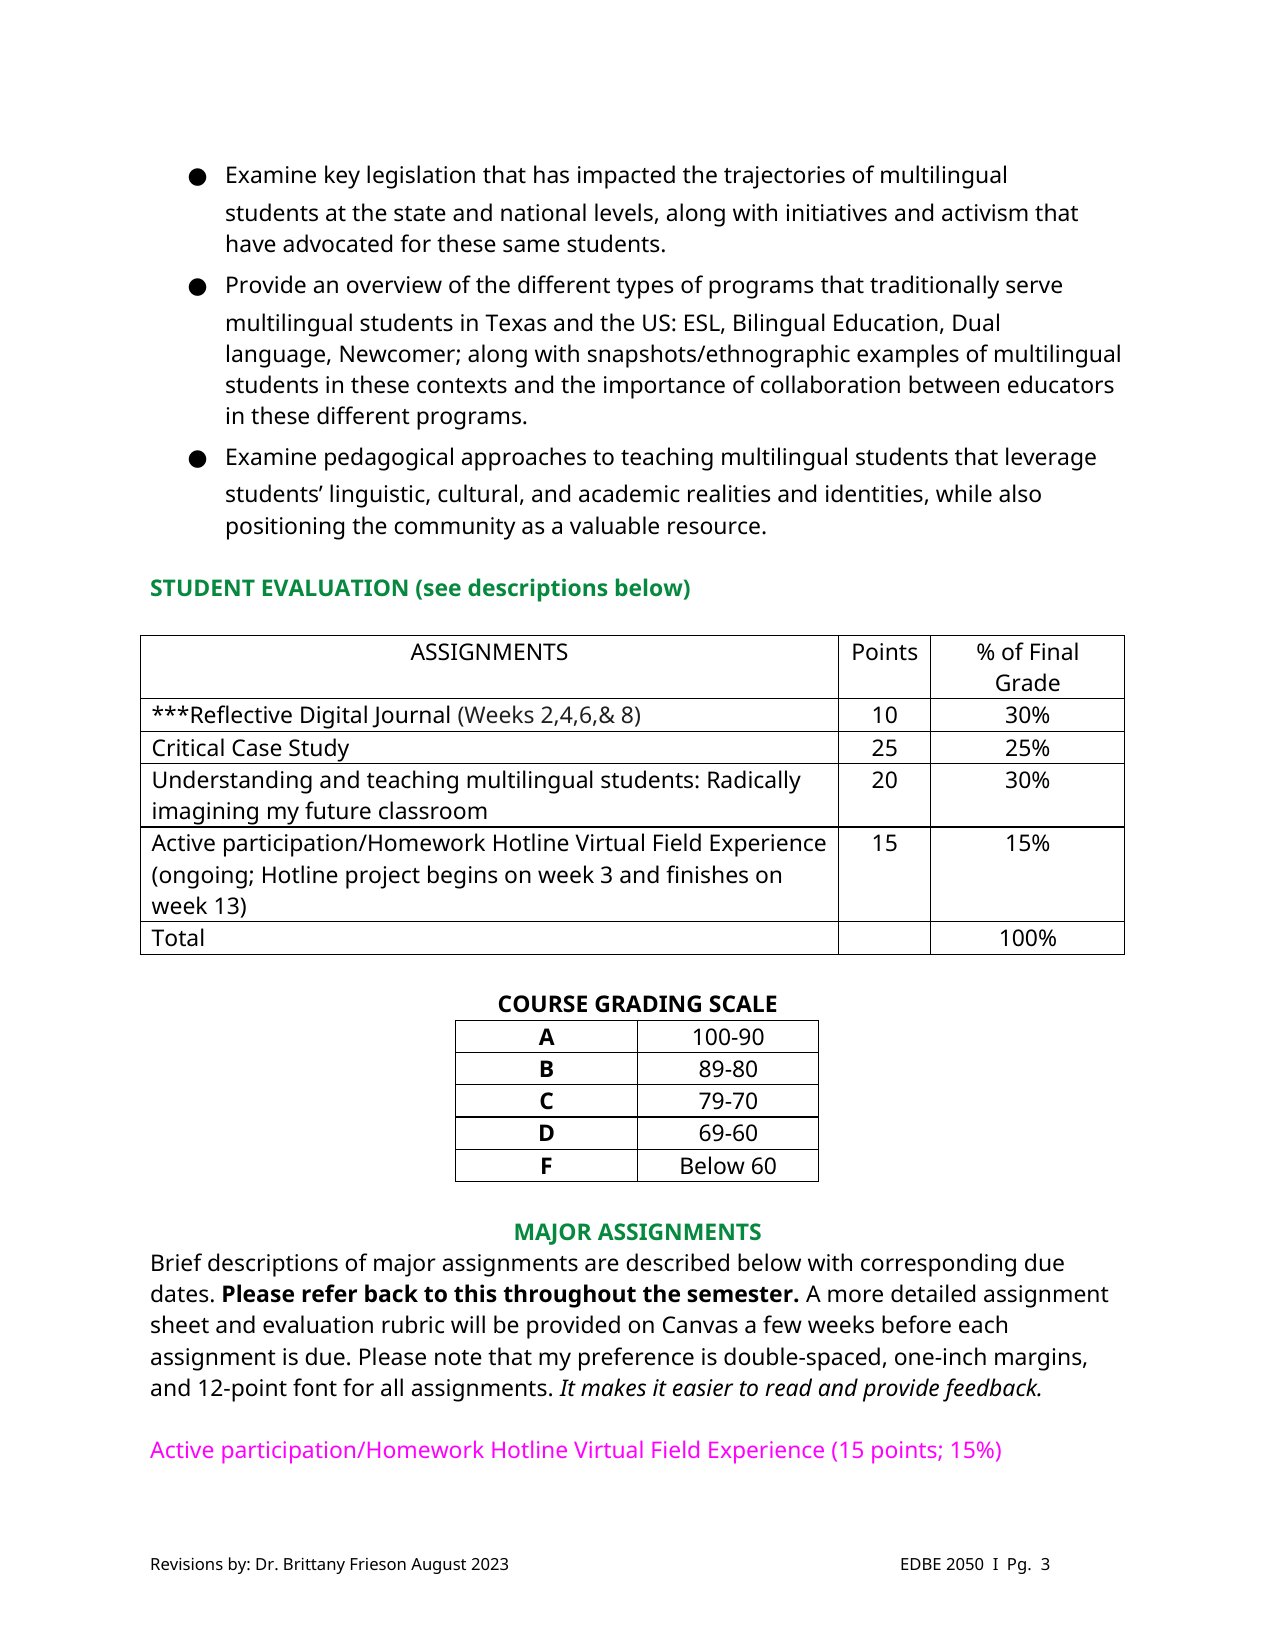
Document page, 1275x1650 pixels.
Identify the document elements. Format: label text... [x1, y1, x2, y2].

text Active participation/Homework Hotline Virtual Field Experience (15 points; 15%) [150, 1434, 1125, 1466]
table_cell C [456, 1085, 637, 1116]
table_cell 15% [931, 828, 1124, 921]
table_cell [839, 922, 930, 953]
text Brief descriptions of major assignments are described below with corresponding due dates. Please refer back to this throughout the semester. A more detailed assignment sheet and evaluation rubric will be provided on Canvas a few weeks before each assignment is due. Please note that my preference is double-spaced, one-inch margins, and 12-point font for all assignments. It makes it easier to read and provide feedback. [150, 1247, 1125, 1403]
subtitle STUDENT EVALUATION (see descriptions below) [150, 572, 1125, 603]
table_cell 25% [931, 732, 1124, 763]
table_cell 15 [839, 828, 930, 921]
table_cell 100% [931, 922, 1124, 953]
table_header A [456, 1021, 637, 1052]
text MAJOR ASSIGNMENTS [150, 1216, 1125, 1247]
table_header % of Final Grade [931, 636, 1124, 698]
table_cell D [456, 1118, 637, 1149]
table_cell Active participation/Homework Hotline Virtual Field Experience (ongoing; Hotline project begins on week 3 and finishes on week 13) [141, 828, 838, 921]
table_cell 25 [839, 732, 930, 763]
table_header 100-90 [638, 1021, 818, 1052]
table_cell Below 60 [638, 1150, 818, 1181]
list Examine pedagogical approaches to teaching multilingual students that leverage students’ linguistic, cultural, and academic realities and identities, while also positioning the community as a valuable resource. [187, 431, 1125, 541]
table_cell ***Reflective Digital Journal (Weeks 2,4,6,& 8) [141, 699, 838, 731]
table_header ASSIGNMENTS [141, 636, 838, 698]
table_cell 89-80 [638, 1053, 818, 1084]
table_cell 79-70 [638, 1085, 818, 1116]
list Provide an overview of the different types of programs that traditionally serve multilingual students in Texas and the US: ESL, Bilingual Education, Dual language, Newcomer; along with snapshots/ethnographic examples of multilingual students in these contexts and the importance of collaboration between educators in these different programs. [187, 259, 1125, 431]
table_cell Total [141, 922, 838, 953]
table_cell Critical Case Study [141, 732, 838, 763]
table_cell B [456, 1053, 637, 1084]
table_cell 69-60 [638, 1118, 818, 1149]
table_cell 10 [839, 699, 930, 731]
table_cell F [456, 1150, 637, 1181]
table_cell 30% [931, 764, 1124, 826]
list Examine key legislation that has impacted the trajectories of multilingual students at the state and national levels, along with initiatives and activism that have advocated for these same students. [187, 150, 1125, 259]
table_cell 20 [839, 764, 930, 826]
text COURSE GRADING SCALE [150, 988, 1125, 1019]
table_cell 30% [931, 699, 1124, 731]
table_cell Understanding and teaching multilingual students: Radically imagining my future classroom [141, 764, 838, 826]
table_header Points [839, 636, 930, 698]
